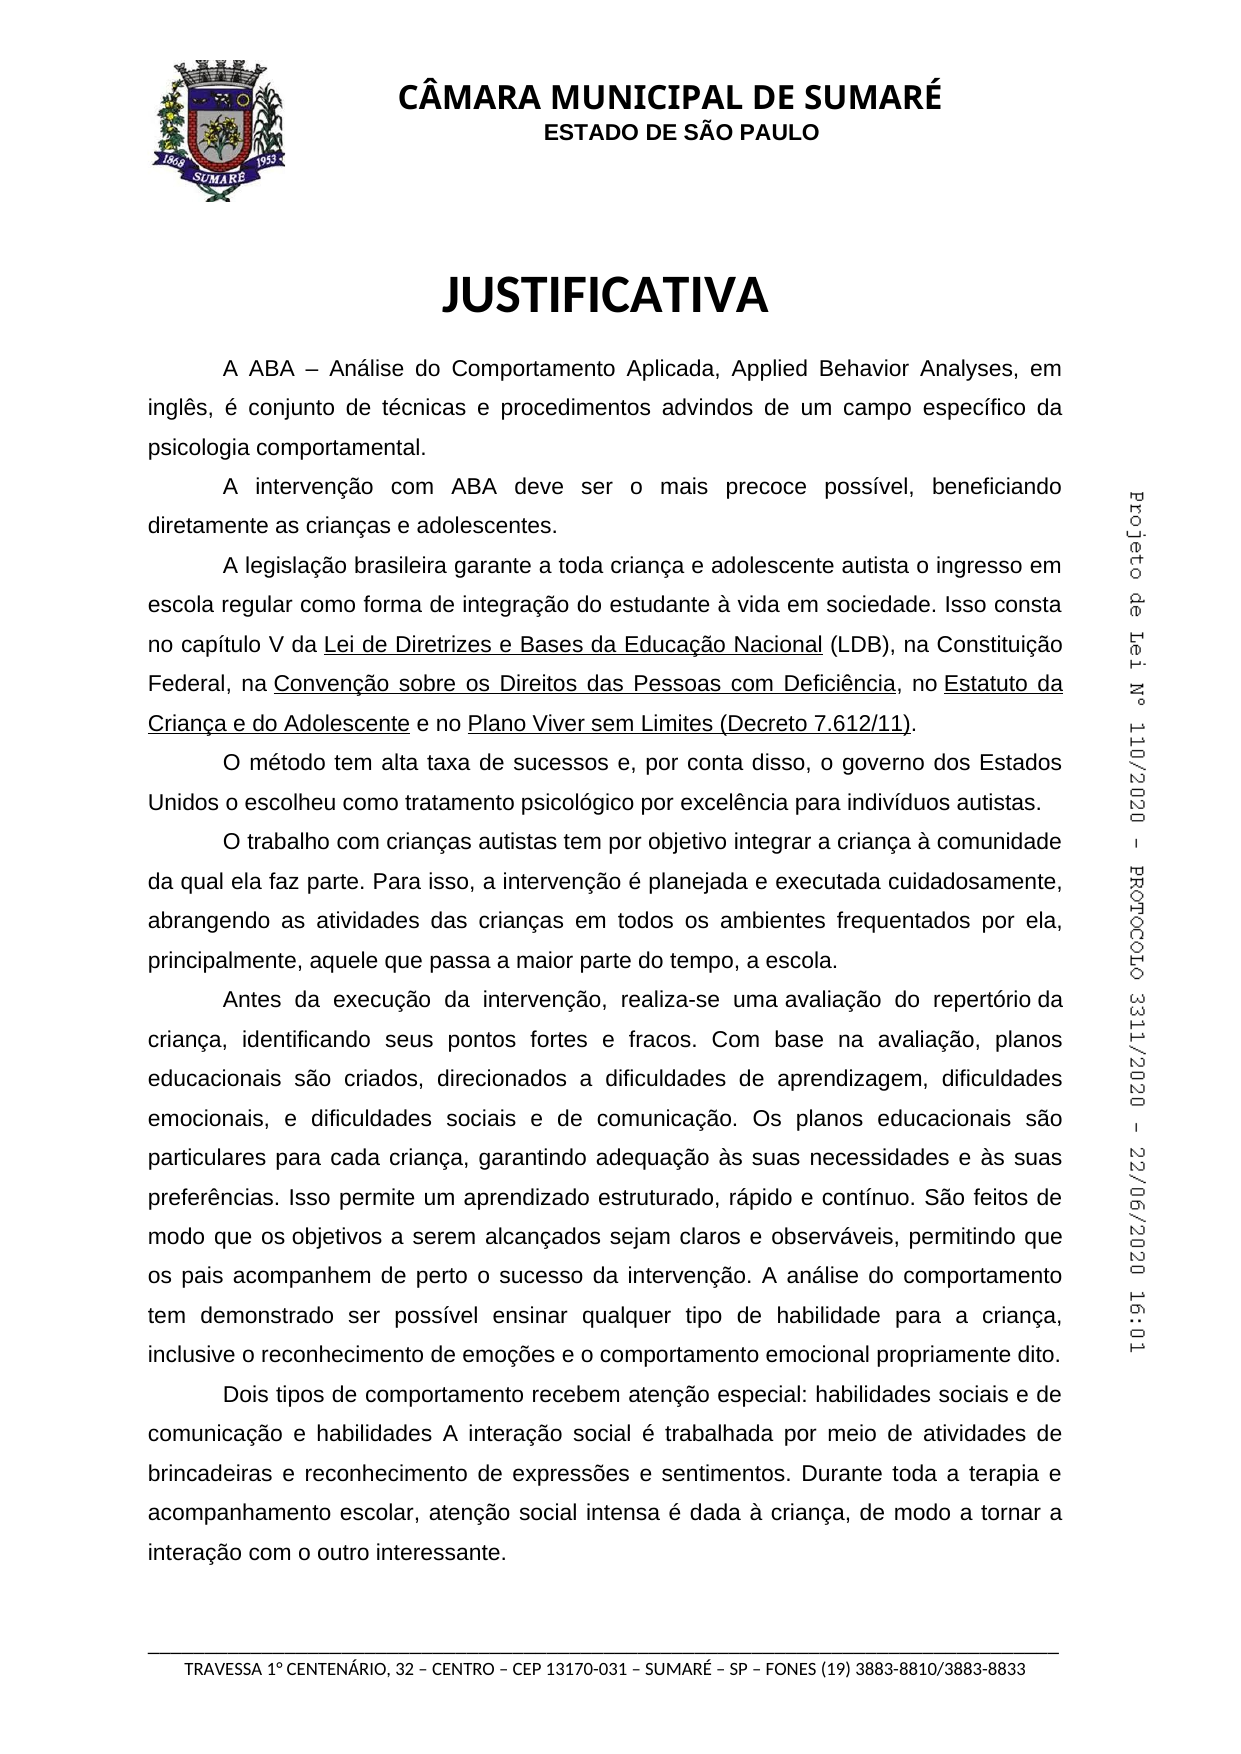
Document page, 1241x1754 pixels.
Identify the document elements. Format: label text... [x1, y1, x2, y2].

text A legislação brasileira garante a toda criança e adolescente autista o ingresso em escola regular como forma de integração do estudante à vida em sociedade. Isso consta no capítulo V da Lei de Diretrizes e Bases da Educação Nacional (LDB), na Constituição Federal, na Convenção sobre os Direitos das Pessoas com Deficiência, no Estatuto da Criança e do Adolescente e no Plano Viver sem Limites (Decreto 7.612/11). [148, 552, 1063, 736]
picture [147, 60, 286, 202]
text O método tem alta taxa de sucessos e, por conta disso, o governo dos Estados Unidos o escolheu como tratamento psicológico por excelência para indivíduos autistas. [148, 749, 1063, 815]
text O trabalho com crianças autistas tem por objetivo integrar a criança à comunidade da qual ela faz parte. Para isso, a intervenção é planejada e executada cuidadosamente, abrangendo as atividades das crianças em todos os ambientes frequentados por ela, principalmente, aquele que passa a maior parte do tempo, a escola. [148, 828, 1063, 973]
text A ABA – Análise do Comportamento Aplicada, Applied Behavior Analyses, em inglês, é conjunto de técnicas e procedimentos advindos de um campo específico da psicologia comportamental. [148, 354, 1063, 460]
text A intervenção com ABA deve ser o mais precoce possível, beneficiando diretamente as crianças e adolescentes. [148, 473, 1063, 539]
text JUSTIFICATIVA [148, 260, 1063, 326]
text Antes da execução da intervenção, realiza-se uma avaliação do repertório da criança, identificando seus pontos fortes e fracos. Com base na avaliação, planos educacionais são criados, direcionados a dificuldades de aprendizagem, dificuldades emocionais, e dificuldades sociais e de comunicação. Os planos educacionais são particulares para cada criança, garantindo adequação às suas necessidades e às suas preferências. Isso permite um aprendizado estruturado, rápido e contínuo. São feitos de modo que os objetivos a serem alcançados sejam claros e observáveis, permitindo que os pais acompanhem de perto o sucesso da intervenção. A análise do comportamento tem demonstrado ser possível ensinar qualquer tipo de habilidade para a criança, inclusive o reconhecimento de emoções e o comportamento emocional propriamente dito. [148, 986, 1063, 1368]
text Dois tipos de comportamento recebem atenção especial: habilidades sociais e de comunicação e habilidades A interação social é trabalhada por meio de atividades de brincadeiras e reconhecimento de expressões e sentimentos. Durante toda a terapia e acompanhamento escolar, atenção social intensa é dada à criança, de modo a tornar a interação com o outro interessante. [148, 1381, 1063, 1565]
picture [1109, 486, 1160, 1356]
